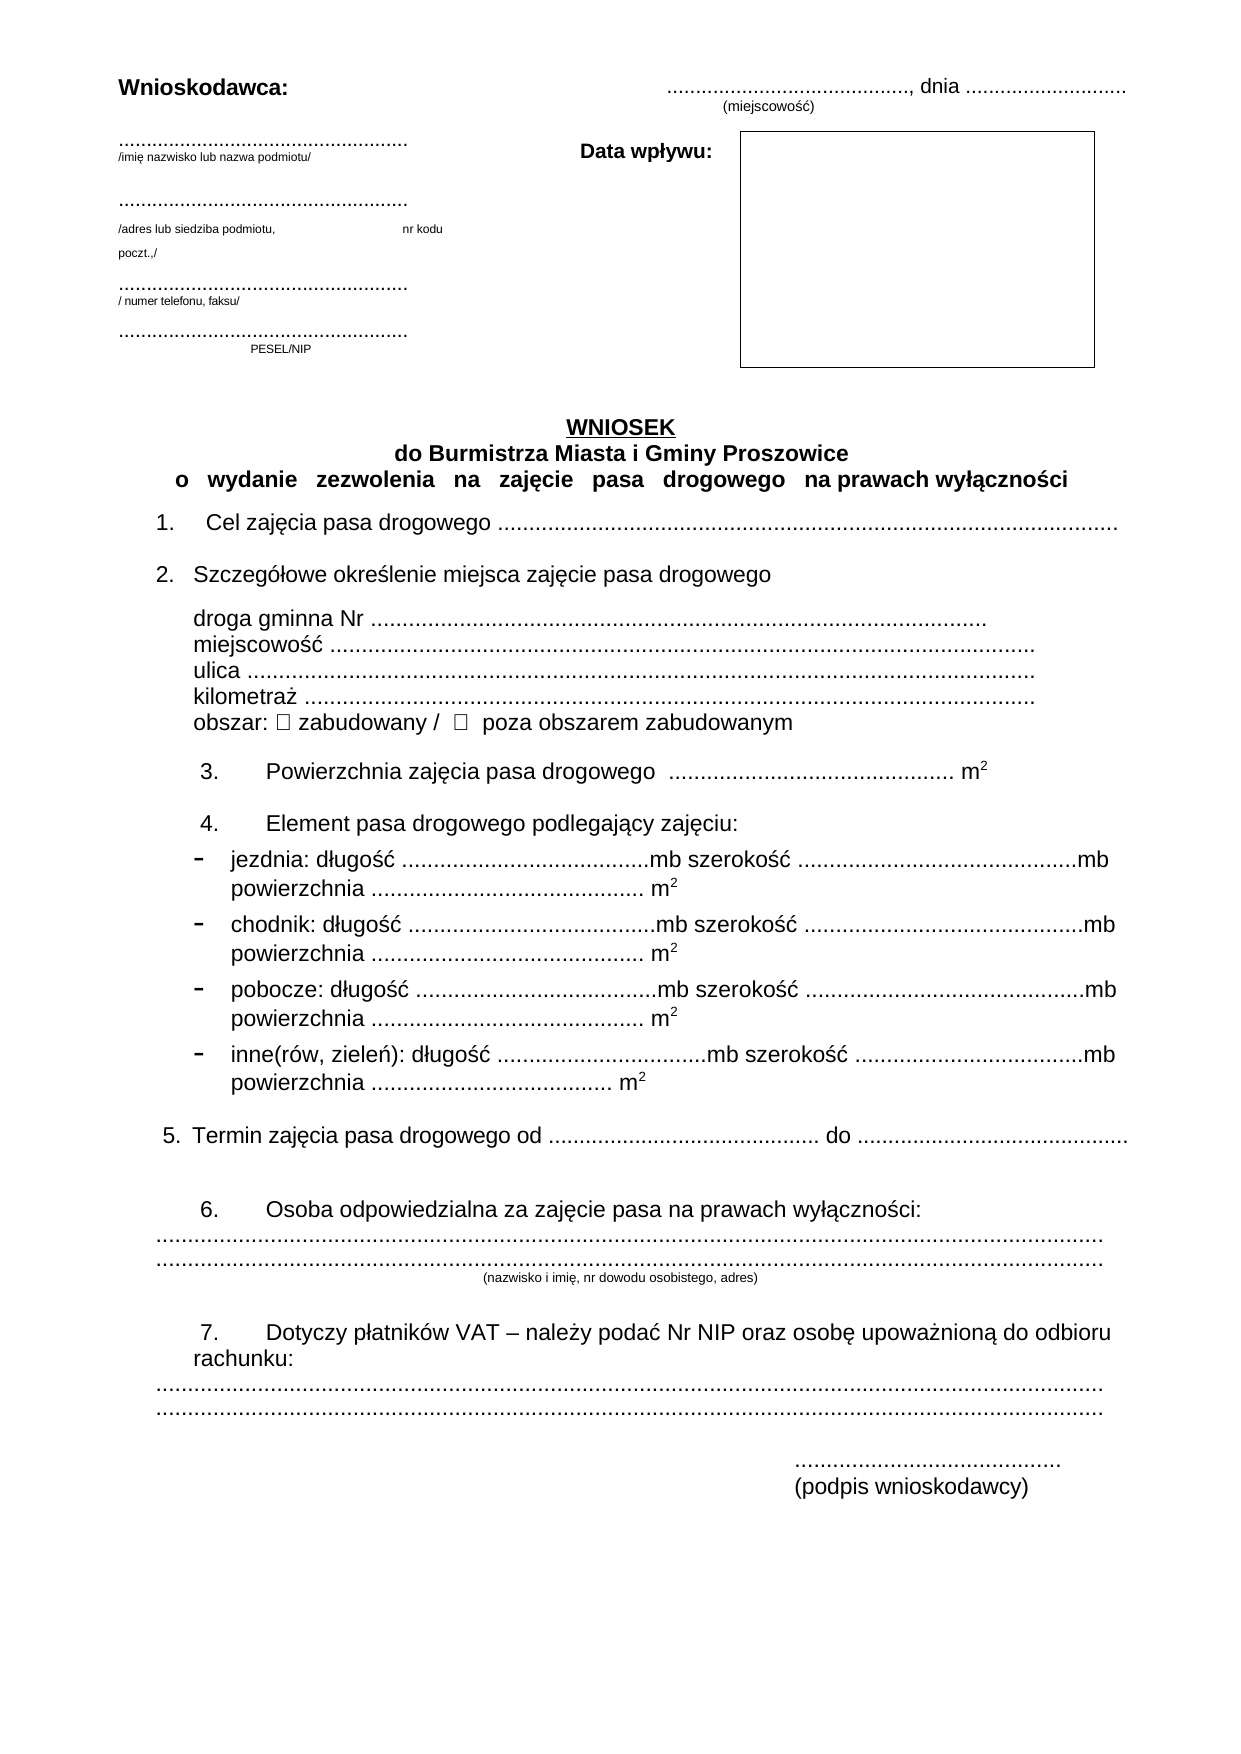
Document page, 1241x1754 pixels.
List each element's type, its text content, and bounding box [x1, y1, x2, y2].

list jezdnia: długość .......................................mb szerokość ............................................mb powierzchnia ........................................... m2 [193, 837, 1125, 901]
text /adres lub siedziba podmiotu, nr kodu poczt.,/ [118, 222, 443, 270]
text (miejscowość) [666, 98, 1139, 127]
text droga gminna Nr ................................................................................................. miejscowość ............................................................................................................... ulica ............................................................................................................................ kilometraż ................................................................................................................... [193, 605, 1127, 709]
list Osoba odpowiedzialna za zajęcie pasa na prawach wyłączności: [193, 1197, 1125, 1223]
text PESEL/NIP [118, 342, 443, 366]
text obszar:  zabudowany /  poza obszarem zabudowanym [118, 709, 1125, 736]
text .......................................... (podpis wnioskodawcy) [794, 1446, 1125, 1499]
list chodnik: długość .......................................mb szerokość ............................................mb powierzchnia ........................................... m2 [193, 901, 1125, 966]
text do Burmistrza Miasta i Gminy Proszowice [118, 440, 1125, 467]
list Powierzchnia zajęcia pasa drogowego ............................................. m2 [193, 758, 1125, 784]
text / numer telefonu, faksu/ [118, 294, 443, 318]
list Dotyczy płatników VAT – należy podać Nr NIP oraz osobę upoważnioną do odbioru rachunku: [193, 1320, 1125, 1372]
text .................................................... [118, 186, 443, 210]
text o wydanie zezwolenia na zajęcie pasa drogowego na prawach wyłączności [118, 467, 1125, 493]
list inne(rów, zieleń): długość .................................mb szerokość ....................................mb powierzchnia ...................................... m2 [193, 1031, 1125, 1096]
list Szczegółowe określenie miejsca zajęcie pasa drogowego [156, 561, 1128, 587]
list Termin zajęcia pasa drogowego od ............................................ do ............................................ [156, 1122, 1240, 1148]
text .................................................... [118, 318, 443, 342]
list Element pasa drogowego podlegający zajęciu: [193, 810, 1125, 837]
list Cel zajęcia pasa drogowego ................................................................................................... [156, 509, 1125, 535]
subtitle WNIOSEK [118, 414, 1123, 440]
text .................................................... [118, 270, 443, 294]
list pobocze: długość ......................................mb szerokość ............................................mb powierzchnia ........................................... m2 [193, 966, 1125, 1031]
text (nazwisko i imię, nr dowodu osobistego, adres) [118, 1271, 1123, 1297]
text Wnioskodawca: [118, 74, 443, 100]
text /imię nazwisko lub nazwa podmiotu/ [118, 151, 443, 174]
text .................................................... [118, 127, 443, 151]
text .........................................., dnia ............................ [666, 74, 1139, 98]
